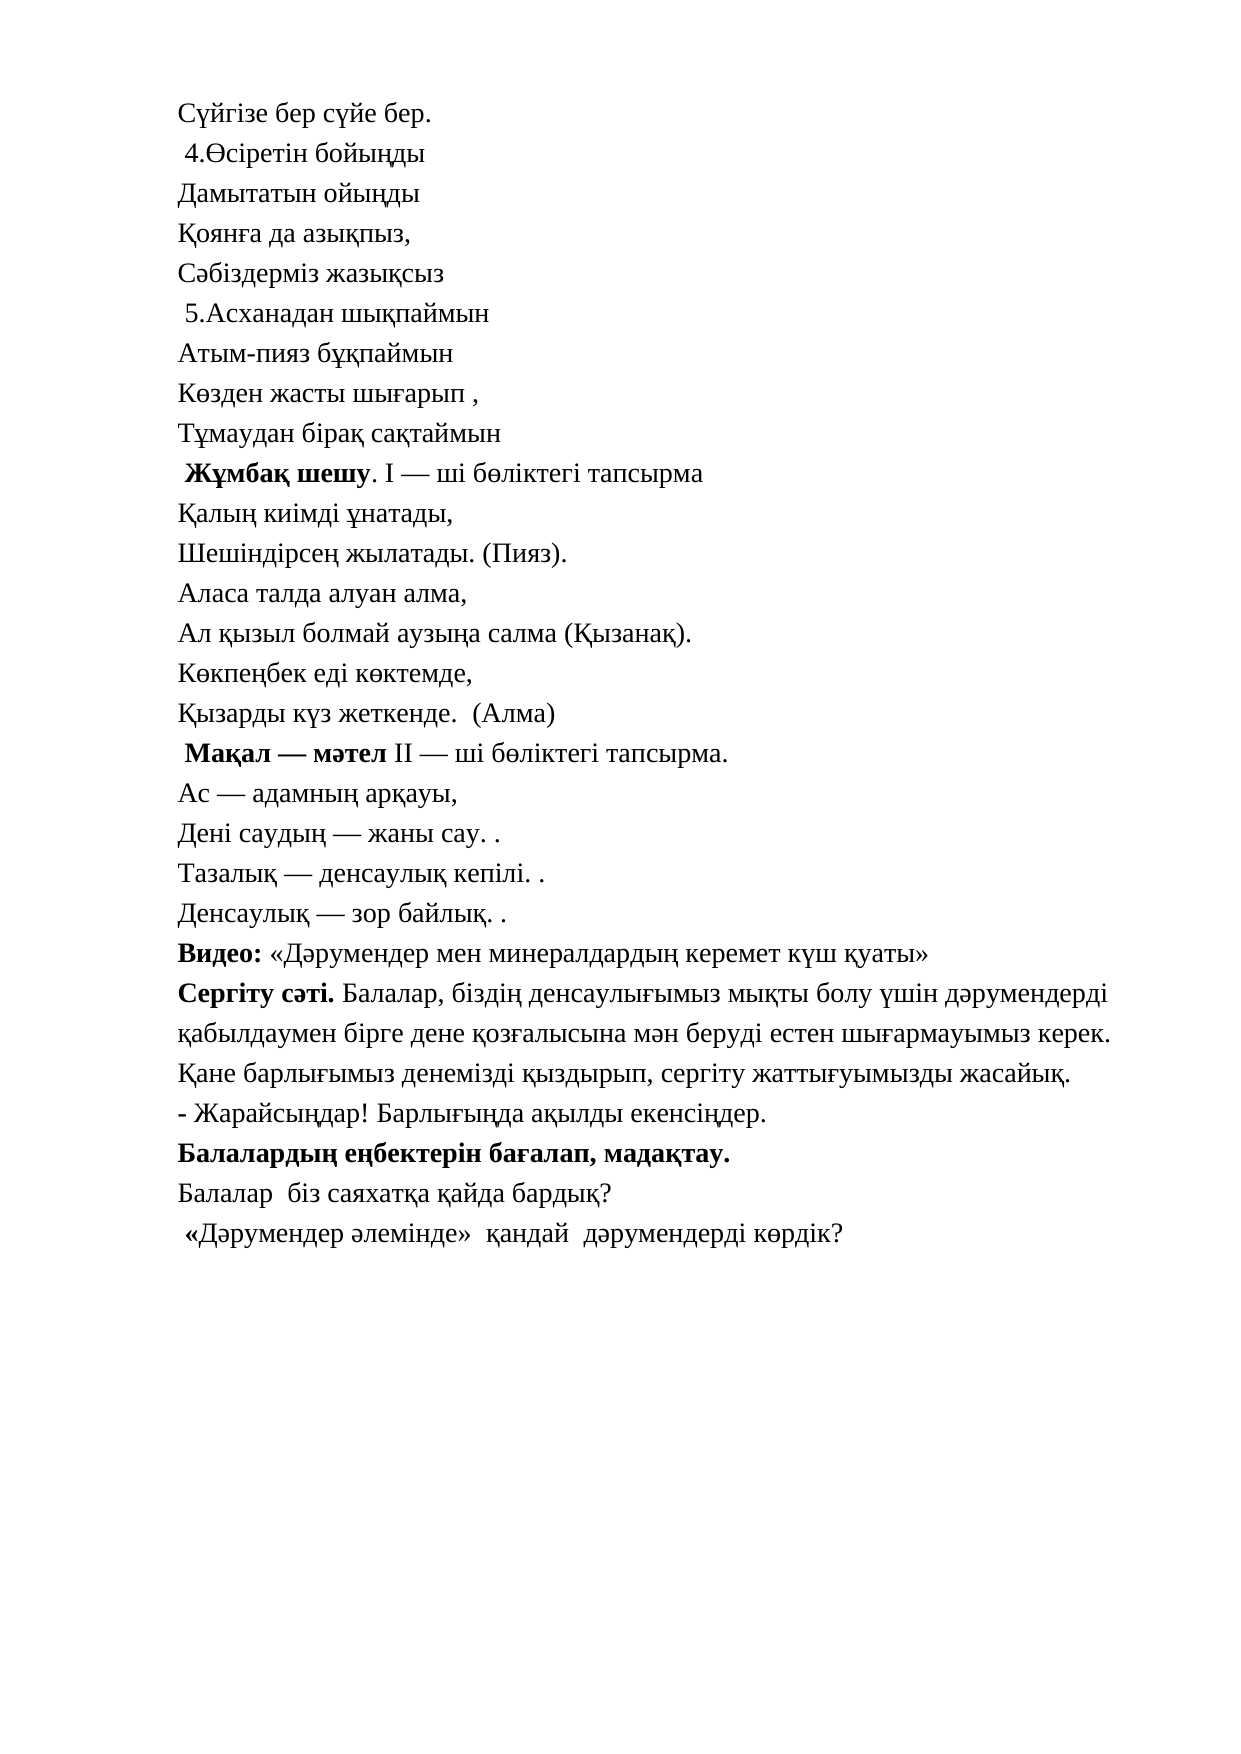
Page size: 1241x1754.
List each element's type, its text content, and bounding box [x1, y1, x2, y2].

text Атым-пияз бұқпаймын [177, 329, 1152, 369]
text Дамытатын ойыңды [177, 169, 1152, 209]
text Тұмаудан бірақ сақтаймын [177, 409, 1152, 449]
text 4.Өсіретін бойыңды [177, 129, 1152, 169]
text Көзден жасты шығарып , [177, 369, 1152, 409]
text Балалардың еңбектерін бағалап, мадақтау. Балалар біз саяхатқа қайда бардық? «Дәрумендер әлемінде» қандай дәрумендерді көрдік? [177, 1129, 1152, 1249]
text Қызарды күз жеткенде. (Алма) [177, 689, 1152, 729]
text Сергіту сәті. Балалар, біздің денсаулығымыз мықты болу үшін дәрумендерді қабылдаумен бірге дене қозғалысына мән беруді естен шығармауымыз керек. Қане барлығымыз денемізді қыздырып, сергіту жаттығуымызды жасайық. - Жарайсыңдар! Барлығыңда ақылды екенсіңдер. [177, 969, 1152, 1129]
text Жұмбақ шешу. І — ші бөліктегі тапсырма Қалың киімді ұнатады, Шешіндірсең жылатады. (Пияз). [177, 449, 1152, 569]
text Аласа талда алуан алма, Ал қызыл болмай аузыңа салма (Қызанақ). [177, 569, 1152, 649]
text Көкпеңбек еді көктемде, [177, 649, 1152, 689]
text Қоянға да азықпыз, [177, 209, 1152, 249]
text Сүйгізе бер сүйе бер. [177, 89, 1152, 129]
text Сәбіздерміз жазықсыз [177, 249, 1152, 289]
text Мақал — мәтел ІІ — ші бөліктегі тапсырма. Ас — адамның арқауы, Дені саудың — жаны сау. . Тазалық — денсаулық кепілі. . Денсаулық — зор байлық. . Видео: «Дәрумендер мен минералдардың керемет күш қуаты» [177, 729, 1152, 969]
text 5.Асханадан шықпаймын [177, 289, 1152, 329]
